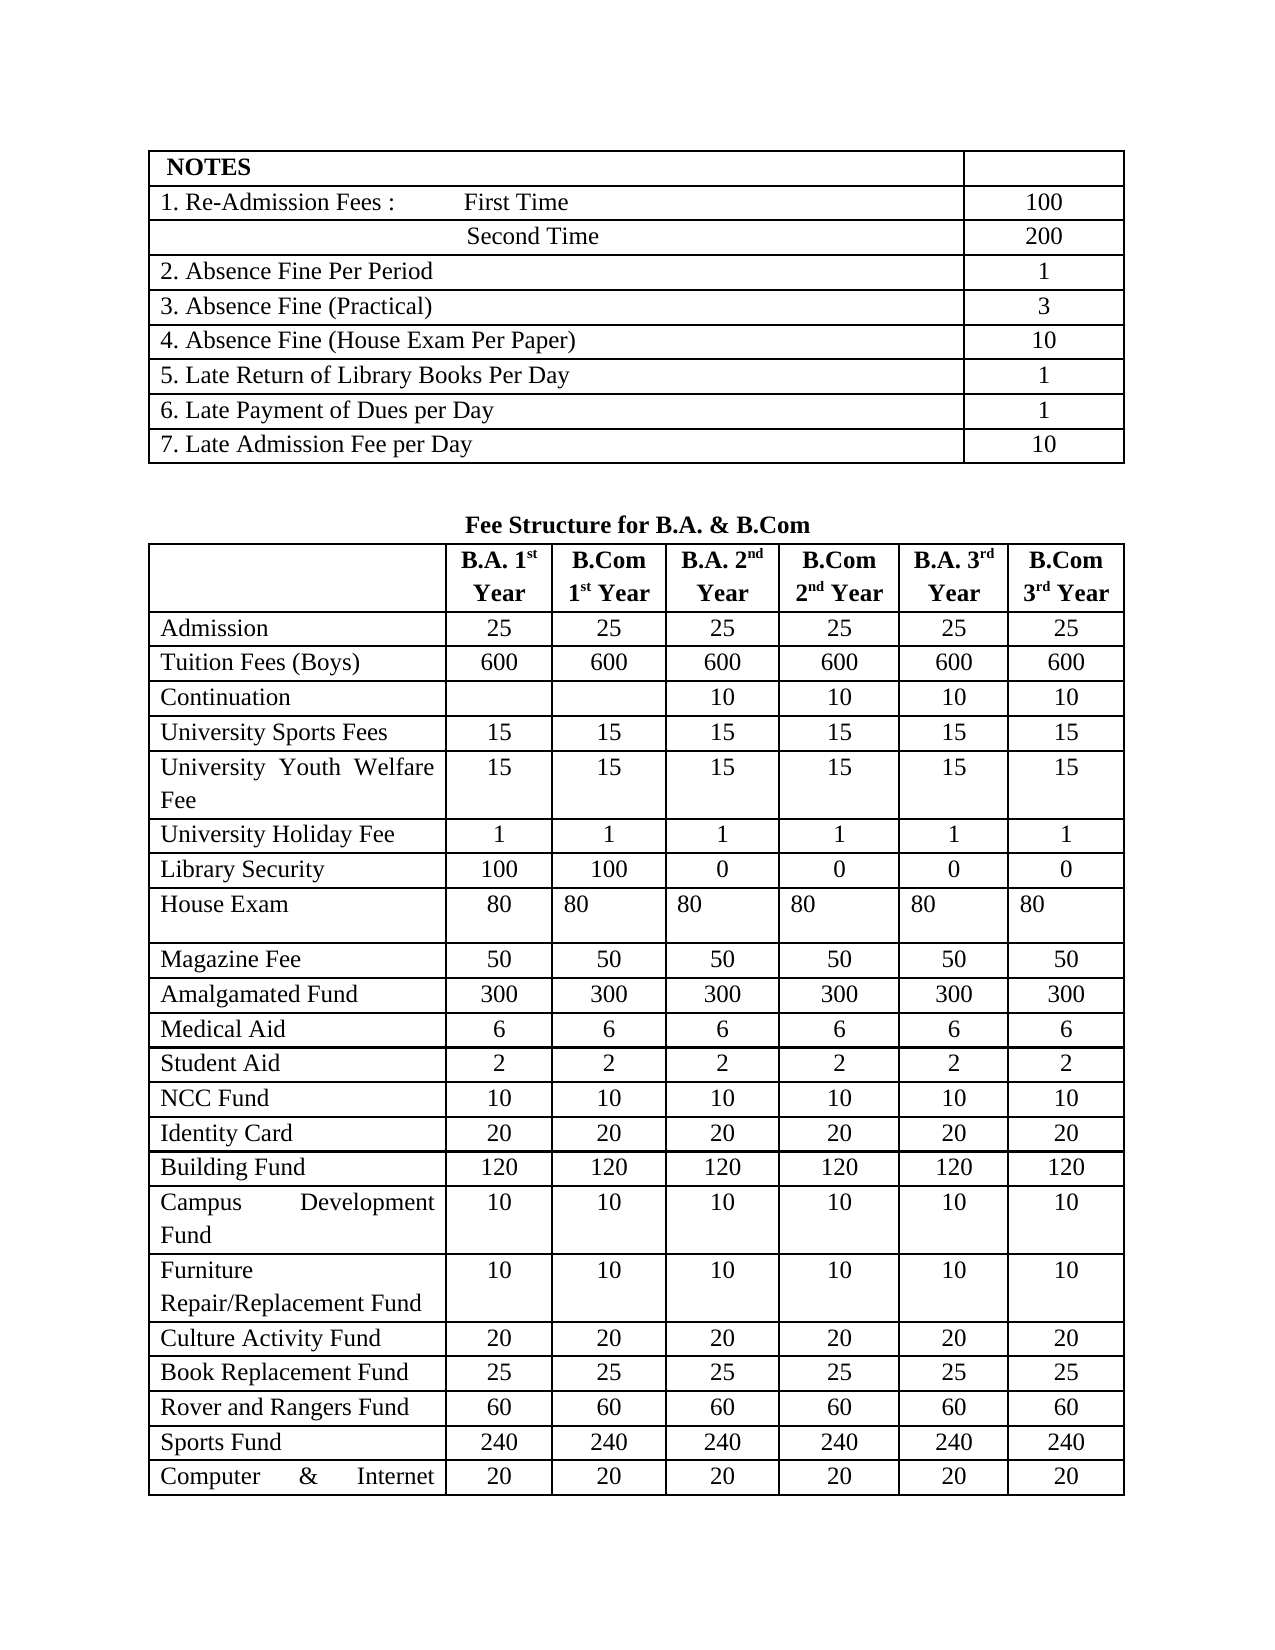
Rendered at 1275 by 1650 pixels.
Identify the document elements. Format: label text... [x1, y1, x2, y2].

table_cell 7. Late Admission Fee per Day [150, 430, 963, 462]
table_cell 300 [553, 979, 665, 1012]
table_cell 10 [900, 682, 1007, 715]
table_cell 20 [553, 1461, 665, 1494]
table_cell 60 [553, 1392, 665, 1424]
table_cell 100 [447, 854, 551, 887]
table_cell [965, 152, 1123, 185]
table_cell 1 [447, 820, 551, 852]
table_cell University Holiday Fee [150, 820, 445, 852]
table_cell 20 [900, 1118, 1007, 1150]
table_cell 50 [553, 944, 665, 977]
table_cell 10 [667, 1187, 778, 1253]
table_cell 60 [780, 1392, 898, 1424]
table_cell 80 [780, 889, 898, 942]
table_cell 0 [667, 854, 778, 887]
table_cell 3 [965, 291, 1123, 323]
table_cell 25 [780, 1357, 898, 1390]
table_cell Magazine Fee [150, 944, 445, 977]
table_cell 15 [780, 752, 898, 817]
table_cell 120 [900, 1153, 1007, 1185]
table_cell 1 [667, 820, 778, 852]
table_cell 10 [780, 1255, 898, 1321]
table_cell 50 [1009, 944, 1123, 977]
table_cell 25 [1009, 613, 1123, 645]
table_cell 15 [553, 752, 665, 817]
table_cell 15 [1009, 752, 1123, 817]
table_cell University Sports Fees [150, 717, 445, 750]
table_cell 10 [1009, 682, 1123, 715]
table_cell 25 [553, 1357, 665, 1390]
table_cell 10 [1009, 1187, 1123, 1253]
table_cell 60 [667, 1392, 778, 1424]
table_cell 0 [1009, 854, 1123, 887]
table_cell 600 [447, 647, 551, 680]
table_cell 1 [965, 256, 1123, 289]
table_cell 1 [553, 820, 665, 852]
table_cell 80 [900, 889, 1007, 942]
table_cell 240 [667, 1427, 778, 1459]
table_header B.Com 1st Year [553, 545, 665, 611]
table_cell Culture Activity Fund [150, 1323, 445, 1355]
table_cell 10 [900, 1083, 1007, 1116]
table_cell 25 [447, 1357, 551, 1390]
table_cell 20 [667, 1118, 778, 1150]
table_cell 2 [780, 1049, 898, 1081]
table_cell 6 [667, 1014, 778, 1046]
table_cell 20 [1009, 1323, 1123, 1355]
table_cell 240 [447, 1427, 551, 1459]
table_cell 2 [667, 1049, 778, 1081]
table_header [150, 545, 445, 611]
table_cell 2 [1009, 1049, 1123, 1081]
table_cell Campus Development Fund [150, 1187, 445, 1253]
table_cell Sports Fund [150, 1427, 445, 1459]
table_cell 60 [447, 1392, 551, 1424]
table_cell 100 [553, 854, 665, 887]
table_header B.A. 2nd Year [667, 545, 778, 611]
table_header B.A. 1st Year [447, 545, 551, 611]
table_cell 80 [1009, 889, 1123, 942]
table_cell 10 [447, 1083, 551, 1116]
table_cell 20 [447, 1323, 551, 1355]
table_cell University Youth Welfare Fee [150, 752, 445, 817]
table_cell 300 [447, 979, 551, 1012]
table_cell 1 [965, 360, 1123, 393]
table_cell Admission [150, 613, 445, 645]
table_cell 10 [667, 682, 778, 715]
table_cell Second Time [150, 221, 963, 254]
table_cell NOTES [150, 152, 963, 185]
table_cell 80 [553, 889, 665, 942]
table_cell 20 [447, 1118, 551, 1150]
table_cell 100 [965, 187, 1123, 219]
table_cell 50 [780, 944, 898, 977]
text Fee Structure for B.A. & B.Com [150, 510, 1125, 538]
table_cell Amalgamated Fund [150, 979, 445, 1012]
table_cell 80 [667, 889, 778, 942]
table_cell 15 [553, 717, 665, 750]
table_cell 25 [667, 613, 778, 645]
table_cell 0 [900, 854, 1007, 887]
table_cell 10 [667, 1255, 778, 1321]
table_cell 10 [553, 1255, 665, 1321]
table_cell 600 [1009, 647, 1123, 680]
table_cell 240 [780, 1427, 898, 1459]
table_cell 15 [667, 717, 778, 750]
table_cell Book Replacement Fund [150, 1357, 445, 1390]
table_cell 200 [965, 221, 1123, 254]
table_header B.Com 2nd Year [780, 545, 898, 611]
table_cell 25 [447, 613, 551, 645]
table_cell 25 [780, 613, 898, 645]
table_cell 25 [1009, 1357, 1123, 1390]
table_cell 2 [553, 1049, 665, 1081]
table_cell Identity Card [150, 1118, 445, 1150]
table_cell 2. Absence Fine Per Period [150, 256, 963, 289]
table_cell [447, 682, 551, 715]
table_cell 60 [900, 1392, 1007, 1424]
table_cell 240 [900, 1427, 1007, 1459]
table_cell 10 [553, 1187, 665, 1253]
table_cell 25 [900, 1357, 1007, 1390]
table_cell 15 [1009, 717, 1123, 750]
table_cell 120 [553, 1153, 665, 1185]
table_cell 50 [900, 944, 1007, 977]
table_cell 10 [447, 1187, 551, 1253]
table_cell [150, 1461, 445, 1494]
table_cell 300 [667, 979, 778, 1012]
table_cell 6 [1009, 1014, 1123, 1046]
table_cell 20 [1009, 1118, 1123, 1150]
table_cell 6. Late Payment of Dues per Day [150, 395, 963, 427]
table_cell 0 [780, 854, 898, 887]
table_cell 120 [1009, 1153, 1123, 1185]
table_cell 15 [780, 717, 898, 750]
table_cell 1 [780, 820, 898, 852]
table_cell 300 [900, 979, 1007, 1012]
table_cell Tuition Fees (Boys) [150, 647, 445, 680]
table_cell 600 [667, 647, 778, 680]
table_cell 10 [780, 1187, 898, 1253]
table_cell 20 [780, 1461, 898, 1494]
table_cell 1 [965, 395, 1123, 427]
table_cell 5. Late Return of Library Books Per Day [150, 360, 963, 393]
table_cell 120 [667, 1153, 778, 1185]
table_cell 15 [900, 752, 1007, 817]
table_cell 2 [447, 1049, 551, 1081]
table_cell 1 [900, 820, 1007, 852]
table_cell 600 [900, 647, 1007, 680]
table_cell 6 [447, 1014, 551, 1046]
table_cell 25 [900, 613, 1007, 645]
table_cell [553, 682, 665, 715]
table_cell 20 [553, 1118, 665, 1150]
table_cell 10 [667, 1083, 778, 1116]
table_cell 10 [965, 326, 1123, 358]
table_header B.A. 3rd Year [900, 545, 1007, 611]
table_cell Building Fund [150, 1153, 445, 1185]
table_cell 20 [900, 1461, 1007, 1494]
table_cell Student Aid [150, 1049, 445, 1081]
table_cell 6 [780, 1014, 898, 1046]
table_cell 10 [900, 1187, 1007, 1253]
table_cell 25 [667, 1357, 778, 1390]
table_cell Rover and Rangers Fund [150, 1392, 445, 1424]
table_cell 20 [1009, 1461, 1123, 1494]
table_cell 20 [447, 1461, 551, 1494]
table_cell 120 [447, 1153, 551, 1185]
table_cell Furniture Repair/Replacement Fund [150, 1255, 445, 1321]
table_cell 25 [553, 613, 665, 645]
table_cell 10 [780, 682, 898, 715]
table_cell 10 [1009, 1255, 1123, 1321]
table_cell 10 [965, 430, 1123, 462]
table_cell 6 [553, 1014, 665, 1046]
table_cell 10 [780, 1083, 898, 1116]
table_cell 240 [553, 1427, 665, 1459]
table_cell Continuation [150, 682, 445, 715]
table_cell 4. Absence Fine (House Exam Per Paper) [150, 326, 963, 358]
table_cell 1. Re-Admission Fees : First Time [150, 187, 963, 219]
table_cell 20 [553, 1323, 665, 1355]
table_cell 2 [900, 1049, 1007, 1081]
table_cell 600 [780, 647, 898, 680]
table_cell 240 [1009, 1427, 1123, 1459]
table_cell House Exam [150, 889, 445, 942]
table_cell 15 [447, 752, 551, 817]
table_cell 15 [447, 717, 551, 750]
table_cell 10 [1009, 1083, 1123, 1116]
table_cell 15 [667, 752, 778, 817]
table_cell 80 [447, 889, 551, 942]
table_cell 20 [667, 1323, 778, 1355]
table_cell 10 [447, 1255, 551, 1321]
table_cell 300 [780, 979, 898, 1012]
table_cell 10 [553, 1083, 665, 1116]
table_cell 300 [1009, 979, 1123, 1012]
table_cell 60 [1009, 1392, 1123, 1424]
table_cell 10 [900, 1255, 1007, 1321]
table_cell Medical Aid [150, 1014, 445, 1046]
table_cell 3. Absence Fine (Practical) [150, 291, 963, 323]
table_cell 20 [667, 1461, 778, 1494]
table_cell 6 [900, 1014, 1007, 1046]
table_cell Library Security [150, 854, 445, 887]
table_cell 1 [1009, 820, 1123, 852]
table_cell 20 [780, 1118, 898, 1150]
table_cell 20 [900, 1323, 1007, 1355]
table_header B.Com 3rd Year [1009, 545, 1123, 611]
table_cell 15 [900, 717, 1007, 750]
table_cell 120 [780, 1153, 898, 1185]
table_cell NCC Fund [150, 1083, 445, 1116]
table_cell 50 [667, 944, 778, 977]
table_cell 50 [447, 944, 551, 977]
table_cell 20 [780, 1323, 898, 1355]
table_cell 600 [553, 647, 665, 680]
